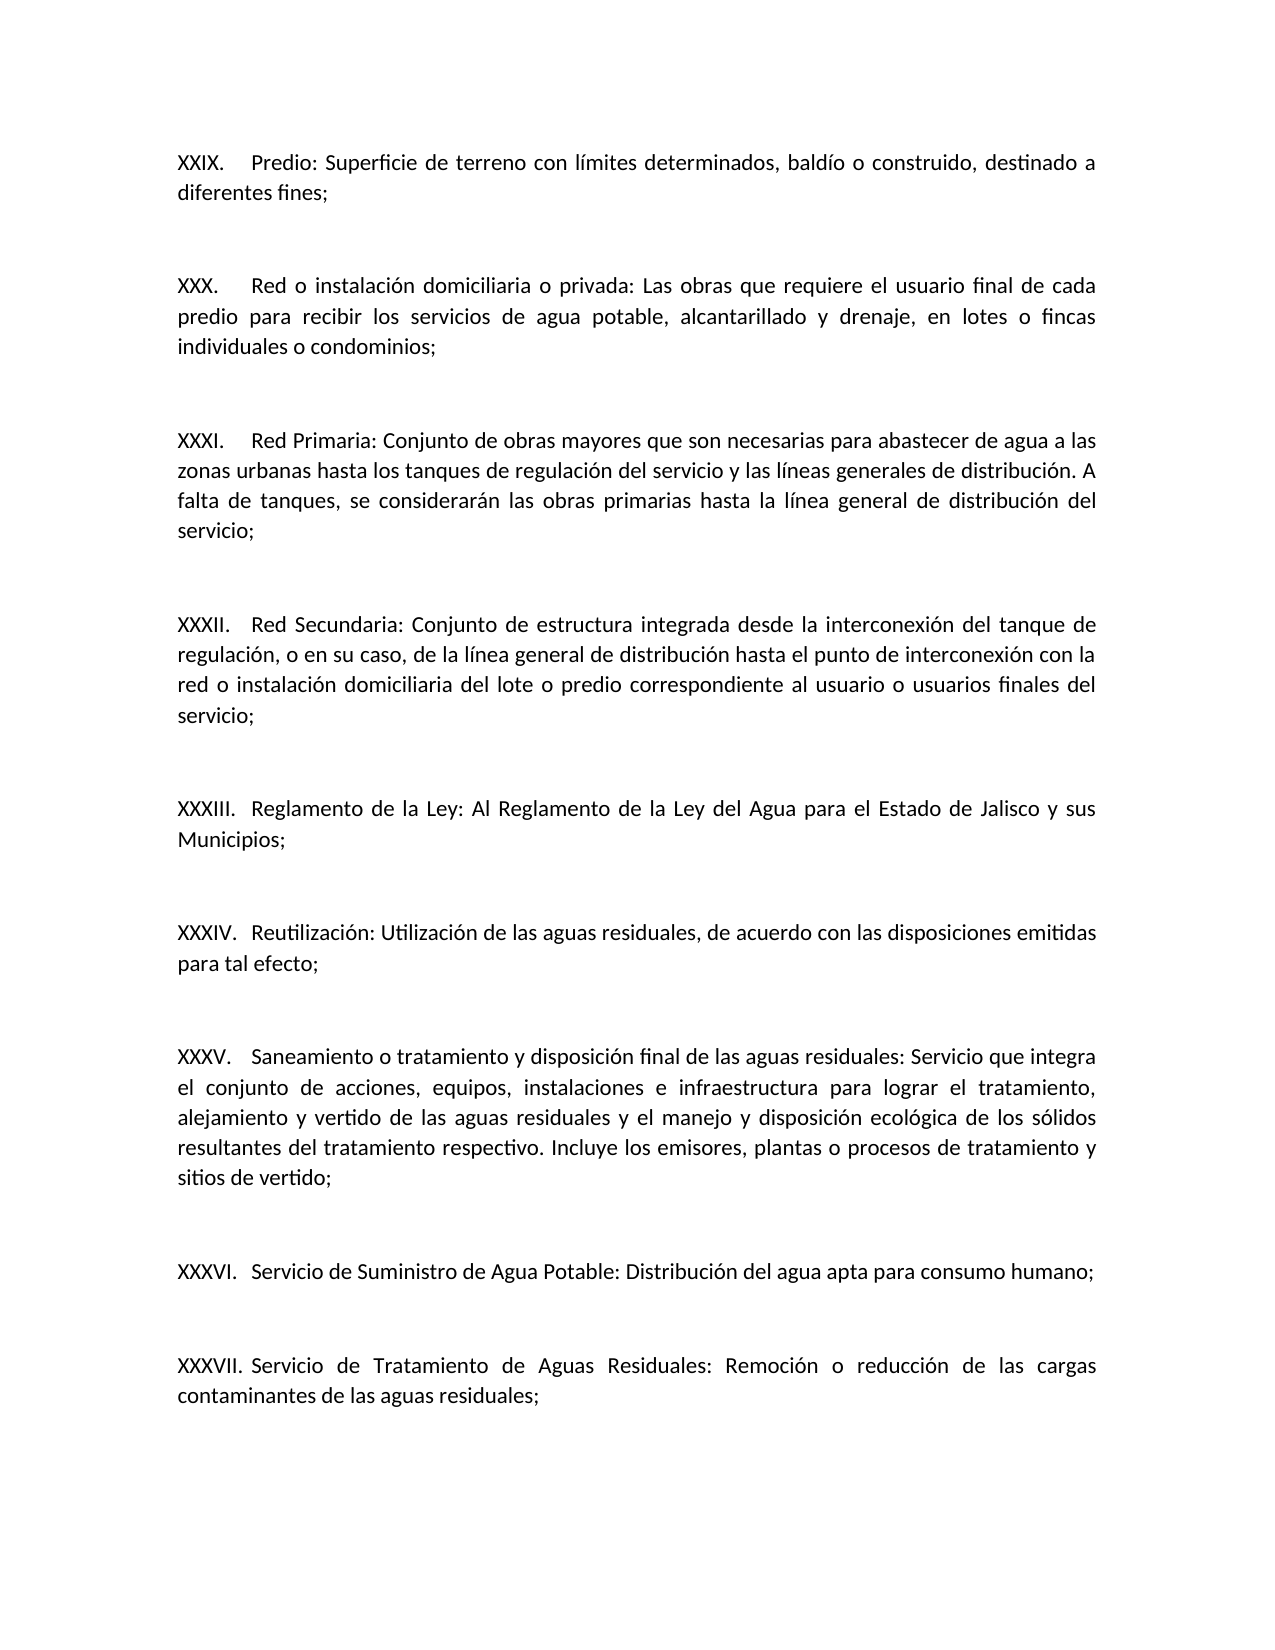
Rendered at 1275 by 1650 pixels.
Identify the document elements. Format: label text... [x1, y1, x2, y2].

text XXXIV. Reutilización: Utilización de las aguas residuales, de acuerdo con las disposiciones emitidas para tal efecto; [177, 918, 1098, 977]
text XXXII. Red Secundaria: Conjunto de estructura integrada desde la interconexión del tanque de regulación, o en su caso, de la línea general de distribución hasta el punto de interconexión con la red o instalación domiciliaria del lote o predio correspondiente al usuario o usuarios finales del servicio; [177, 610, 1098, 729]
text XXXVII. Servicio de Tratamiento de Aguas Residuales: Remoción o reducción de las cargas contaminantes de las aguas residuales; [177, 1351, 1098, 1409]
text XXXV. Saneamiento o tratamiento y disposición final de las aguas residuales: Servicio que integra el conjunto de acciones, equipos, instalaciones e infraestructura para lograr el tratamiento, alejamiento y vertido de las aguas residuales y el manejo y disposición ecológica de los sólidos resultantes del tratamiento respectivo. Incluye los emisores, plantas o procesos de tratamiento y sitios de vertido; [177, 1042, 1098, 1191]
text XXIX. Predio: Superficie de terreno con límites determinados, baldío o construido, destinado a diferentes fines; [177, 148, 1098, 206]
text XXXIII. Reglamento de la Ley: Al Reglamento de la Ley del Agua para el Estado de Jalisco y sus Municipios; [177, 794, 1098, 853]
text XXXI. Red Primaria: Conjunto de obras mayores que son necesarias para abastecer de agua a las zonas urbanas hasta los tanques de regulación del servicio y las líneas generales de distribución. A falta de tanques, se considerarán las obras primarias hasta la línea general de distribución del servicio; [177, 426, 1098, 544]
text XXX. Red o instalación domiciliaria o privada: Las obras que requiere el usuario final de cada predio para recibir los servicios de agua potable, alcantarillado y drenaje, en lotes o fincas individuales o condominios; [177, 272, 1098, 360]
text XXXVI. Servicio de Suministro de Agua Potable: Distribución del agua apta para consumo humano; [177, 1257, 1098, 1285]
